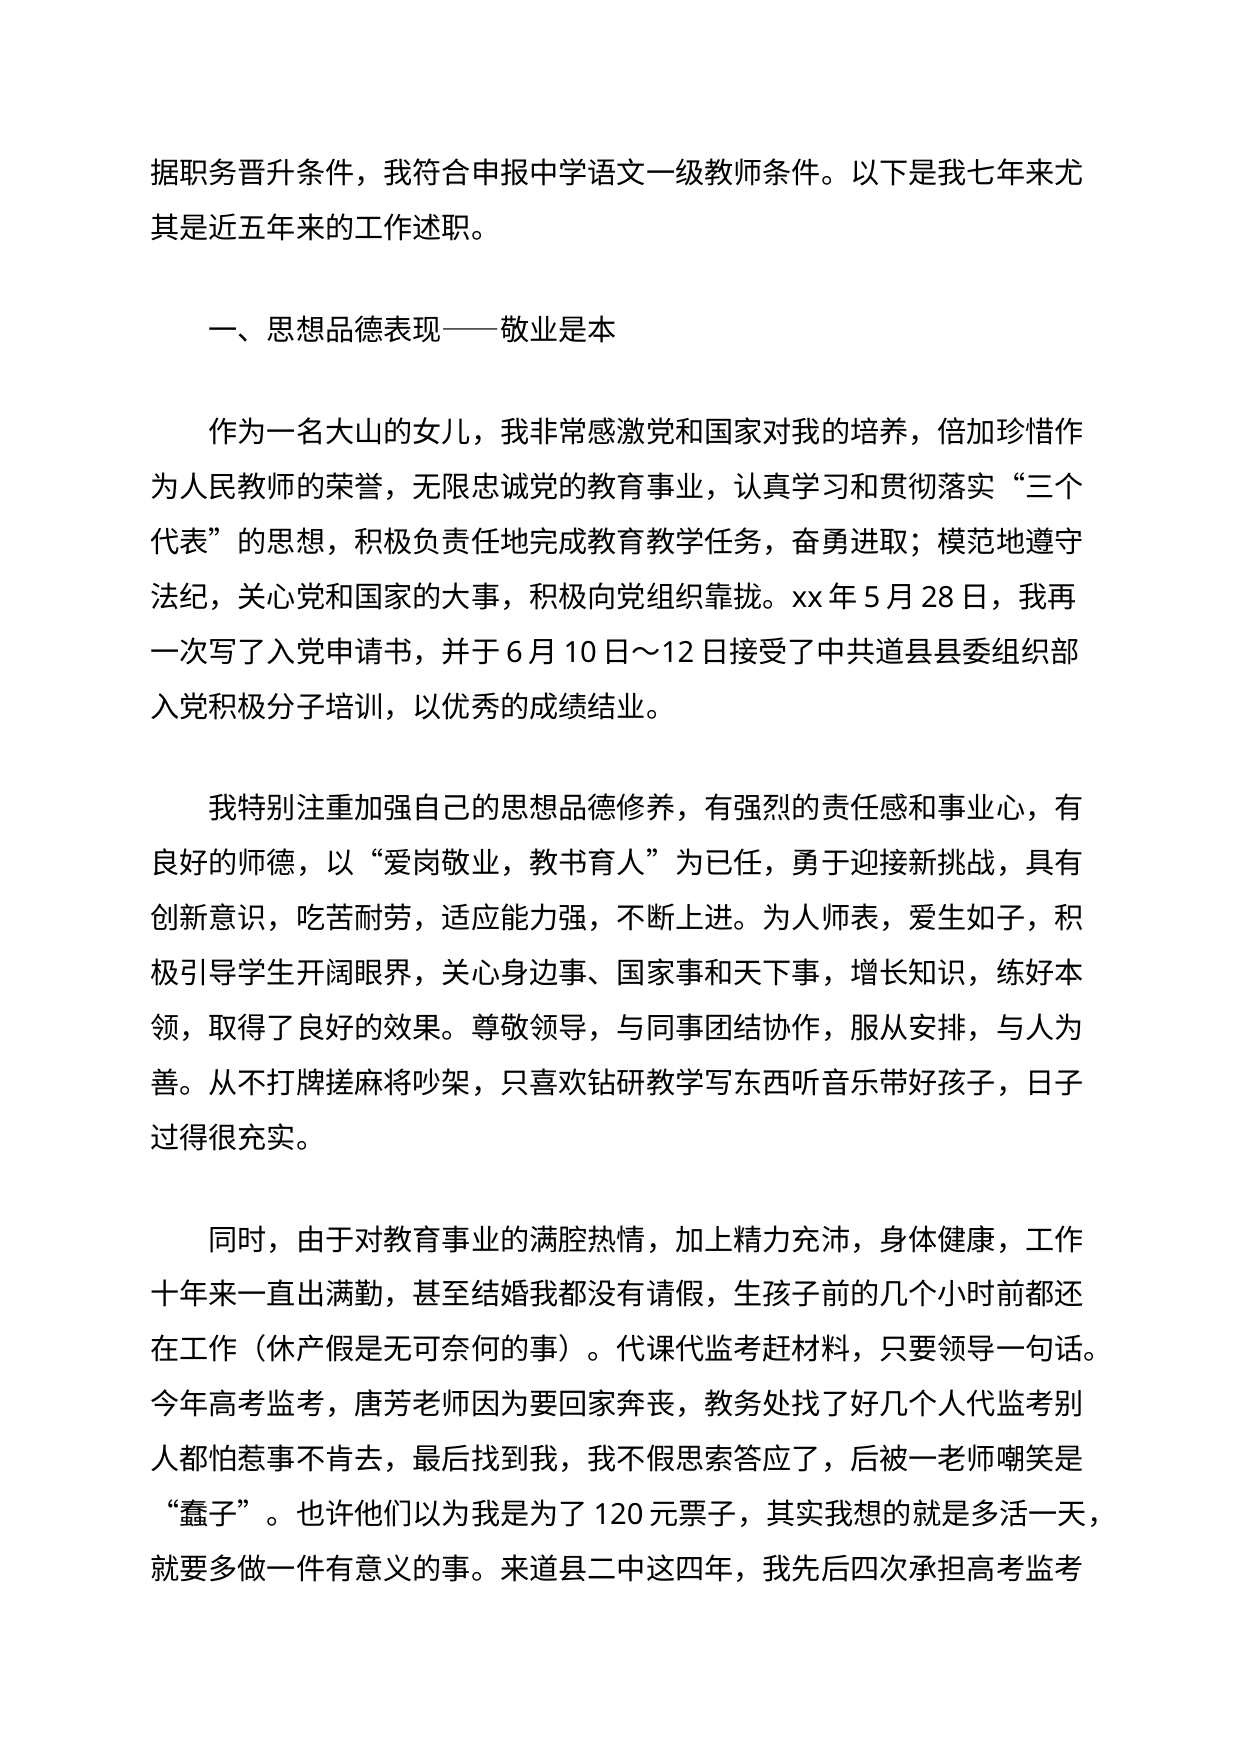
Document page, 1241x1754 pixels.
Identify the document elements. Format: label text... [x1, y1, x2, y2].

text 作为一名大山的女儿，我非常感激党和国家对我的培养，倍加珍惜作为人民教师的荣誉，无限忠诚党的教育事业，认真学习和贯彻落实“三个代表”的思想，积极负责任地完成教育教学任务，奋勇进取；模范地遵守法纪，关心党和国家的大事，积极向党组织靠拢。xx年5月28日，我再一次写了入党申请书，并于6月10日～12日接受了中共道县县委组织部入党积极分子培训，以优秀的成绩结业。 [150, 408, 1090, 725]
text 一、思想品德表现——敬业是本 [150, 307, 1090, 349]
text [150, 1216, 1090, 1588]
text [150, 150, 1090, 247]
text 我特别注重加强自己的思想品德修养，有强烈的责任感和事业心，有良好的师德，以“爱岗敬业，教书育人”为已任，勇于迎接新挑战，具有创新意识，吃苦耐劳，适应能力强，不断上进。为人师表，爱生如子，积极引导学生开阔眼界，关心身边事、国家事和天下事，增长知识，练好本领，取得了良好的效果。尊敬领导，与同事团结协作，服从安排，与人为善。从不打牌搓麻将吵架，只喜欢钻研教学写东西听音乐带好孩子，日子过得很充实。 [150, 785, 1090, 1157]
